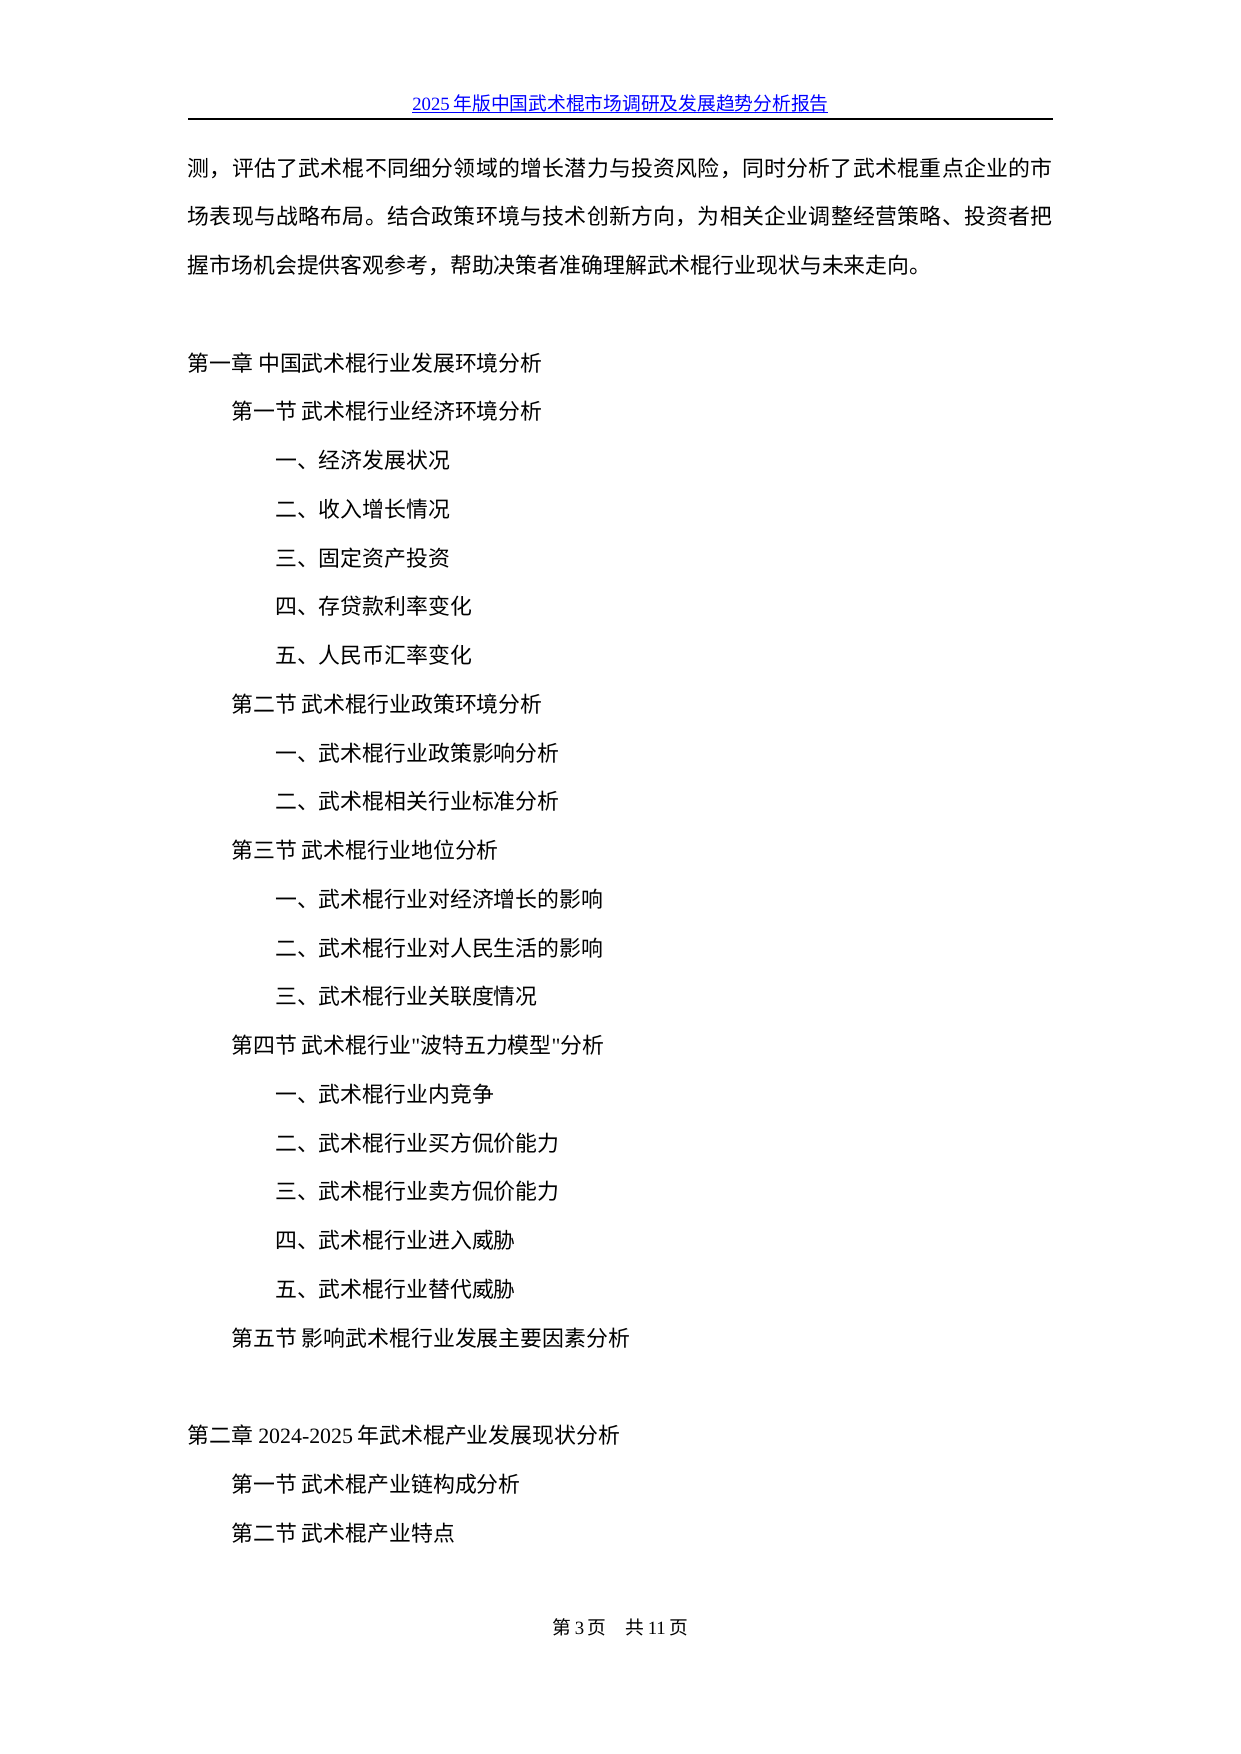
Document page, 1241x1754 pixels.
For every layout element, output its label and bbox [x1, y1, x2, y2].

text [187, 150, 1053, 1548]
